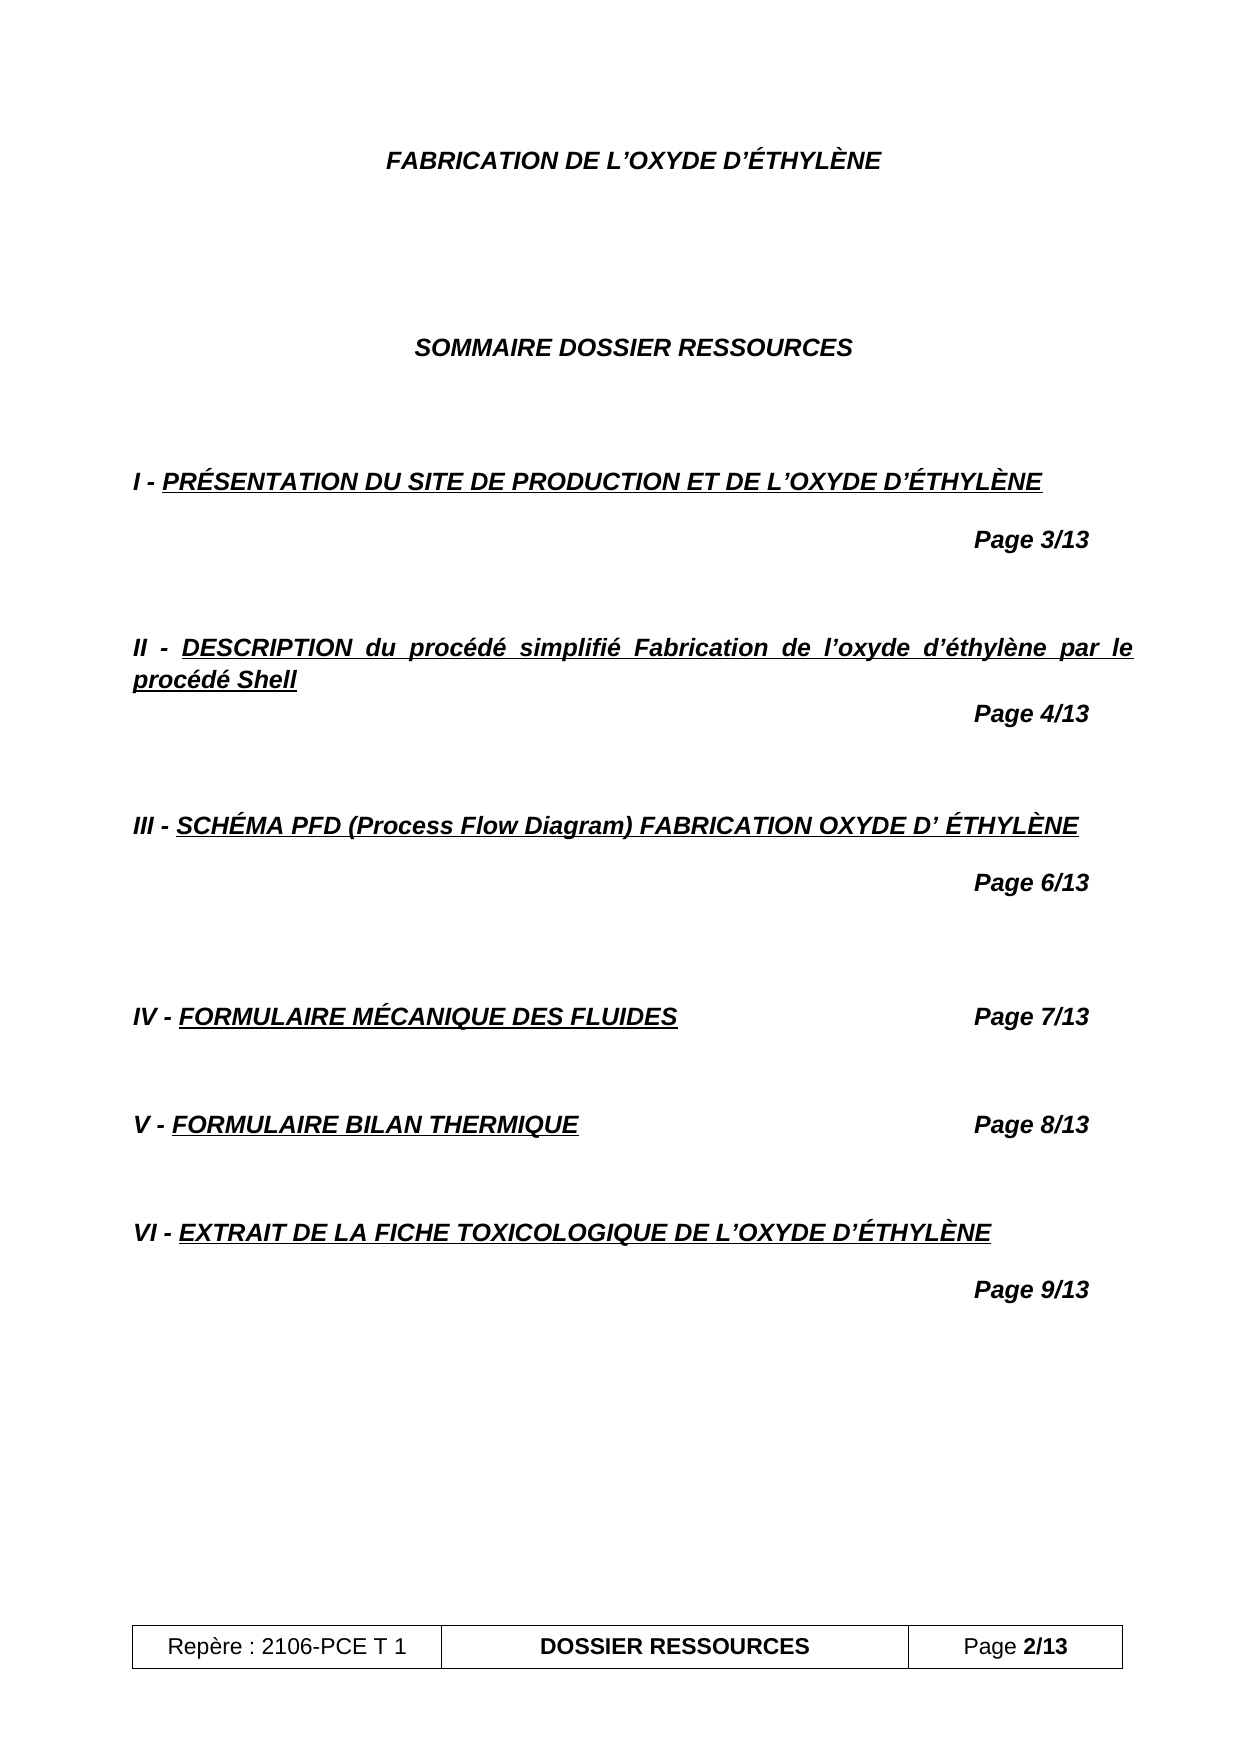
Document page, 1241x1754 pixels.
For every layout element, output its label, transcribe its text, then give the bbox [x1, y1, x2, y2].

text Page 3/13 [974, 525, 1137, 553]
text V - FORMULAIRE BILAN THERMIQUE Page 8/13 [133, 1110, 1137, 1139]
text FABRICATION DE L’OXYDE D’ÉTHYLÈNE [133, 146, 1137, 175]
text II - DESCRIPTION du procédé simplifié Fabrication de l’oxyde d’éthylène par le procédé Shell Page 4/13 [133, 632, 1137, 727]
text Page 9/13 [958, 1275, 1137, 1304]
text VI - EXTRAIT DE LA FICHE TOXICOLOGIQUE DE L’OXYDE D’ÉTHYLÈNE [133, 1218, 1137, 1247]
text I - PRÉSENTATION DU SITE DE PRODUCTION ET DE L’OXYDE D’ÉTHYLÈNE [133, 467, 1137, 496]
text SOMMAIRE DOSSIER RESSOURCES [133, 333, 1137, 362]
text IV - FORMULAIRE MÉCANIQUE DES FLUIDES Page 7/13 [133, 1002, 1137, 1031]
text III - SCHÉMA PFD (Process Flow Diagram) FABRICATION OXYDE D’ ÉTHYLÈNE [133, 811, 1137, 839]
text Page 6/13 [974, 868, 1137, 897]
